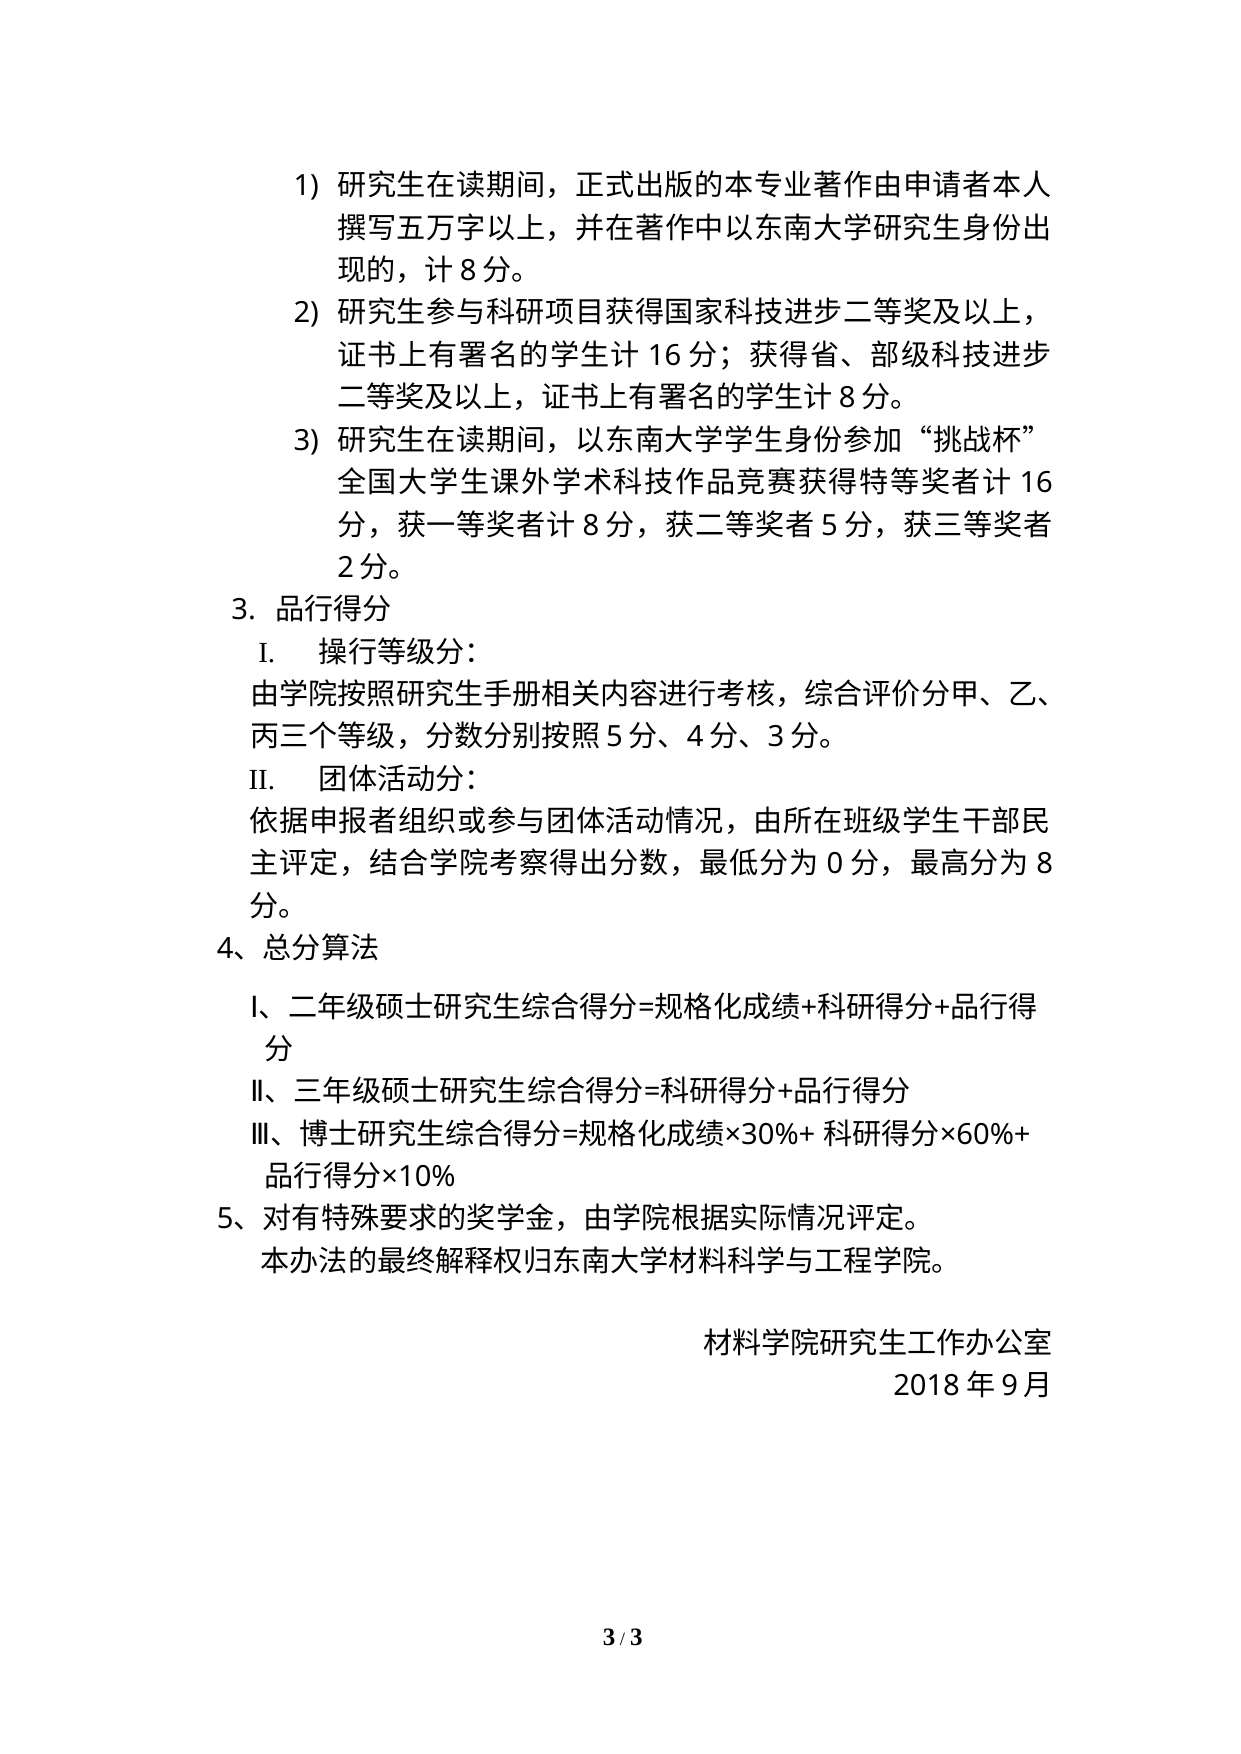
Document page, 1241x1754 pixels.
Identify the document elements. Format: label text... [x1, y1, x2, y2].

list 研究生在读期间，以东南大学学生身份参加“挑战杯”全国大学生课外学术科技作品竞赛获得特等奖者计16分，获一等奖者计8分，获二等奖者5分，获三等奖者2分。 [293, 416, 1053, 586]
text 本办法的最终解释权归东南大学材料科学与工程学院。 [187, 1237, 1053, 1280]
text 2018年9月 [187, 1362, 1053, 1404]
text 5、对有特殊要求的奖学金，由学院根据实际情况评定。 [187, 1195, 1053, 1237]
list 操行等级分： [187, 628, 1053, 671]
text Ⅱ、三年级硕士研究生综合得分=科研得分+品行得分 [250, 1068, 1053, 1110]
text 材料学院研究生工作办公室 [187, 1319, 1053, 1362]
list 研究生参与科研项目获得国家科技进步二等奖及以上，证书上有署名的学生计16分；获得省、部级科技进步二等奖及以上，证书上有署名的学生计8分。 [293, 289, 1053, 416]
list 团体活动分： [187, 755, 1053, 797]
text 依据申报者组织或参与团体活动情况，由所在班级学生干部民主评定，结合学院考察得出分数，最低分为0分，最高分为8分。 [249, 797, 1053, 924]
text 由学院按照研究生手册相关内容进行考核，综合评价分甲、乙、丙三个等级，分数分别按照5分、4分、3分。 [250, 671, 1053, 755]
list 品行得分 [231, 586, 1053, 628]
text Ⅲ、博士研究生综合得分=规格化成绩×30%+ 科研得分×60%+品行得分×10% [250, 1110, 1053, 1195]
text 4、总分算法 [187, 924, 1053, 967]
list 研究生在读期间，正式出版的本专业著作由申请者本人撰写五万字以上，并在著作中以东南大学研究生身份出现的，计8分。 [293, 162, 1053, 289]
text Ⅰ、二年级硕士研究生综合得分=规格化成绩+科研得分+品行得分 [250, 983, 1053, 1068]
